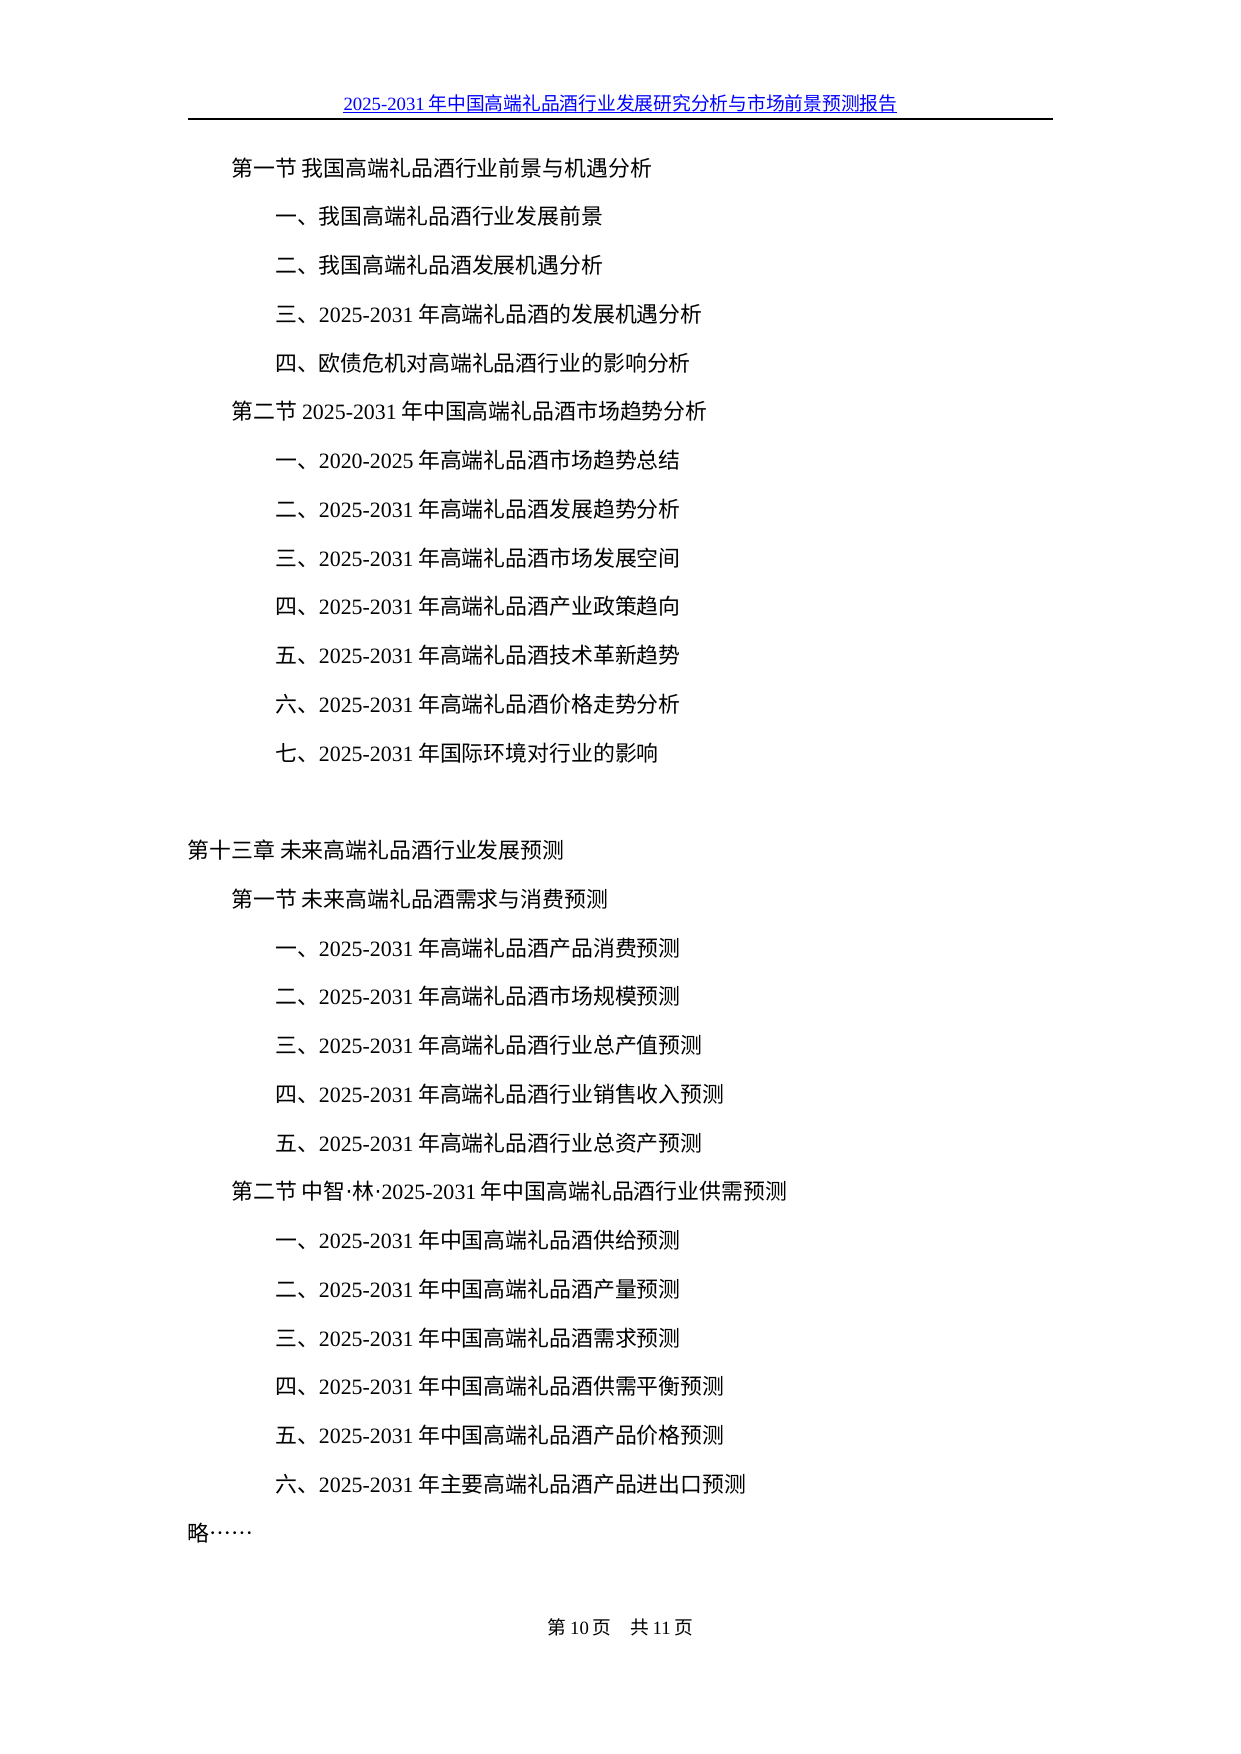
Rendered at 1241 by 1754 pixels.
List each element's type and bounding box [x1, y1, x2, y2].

text [187, 150, 1053, 1548]
